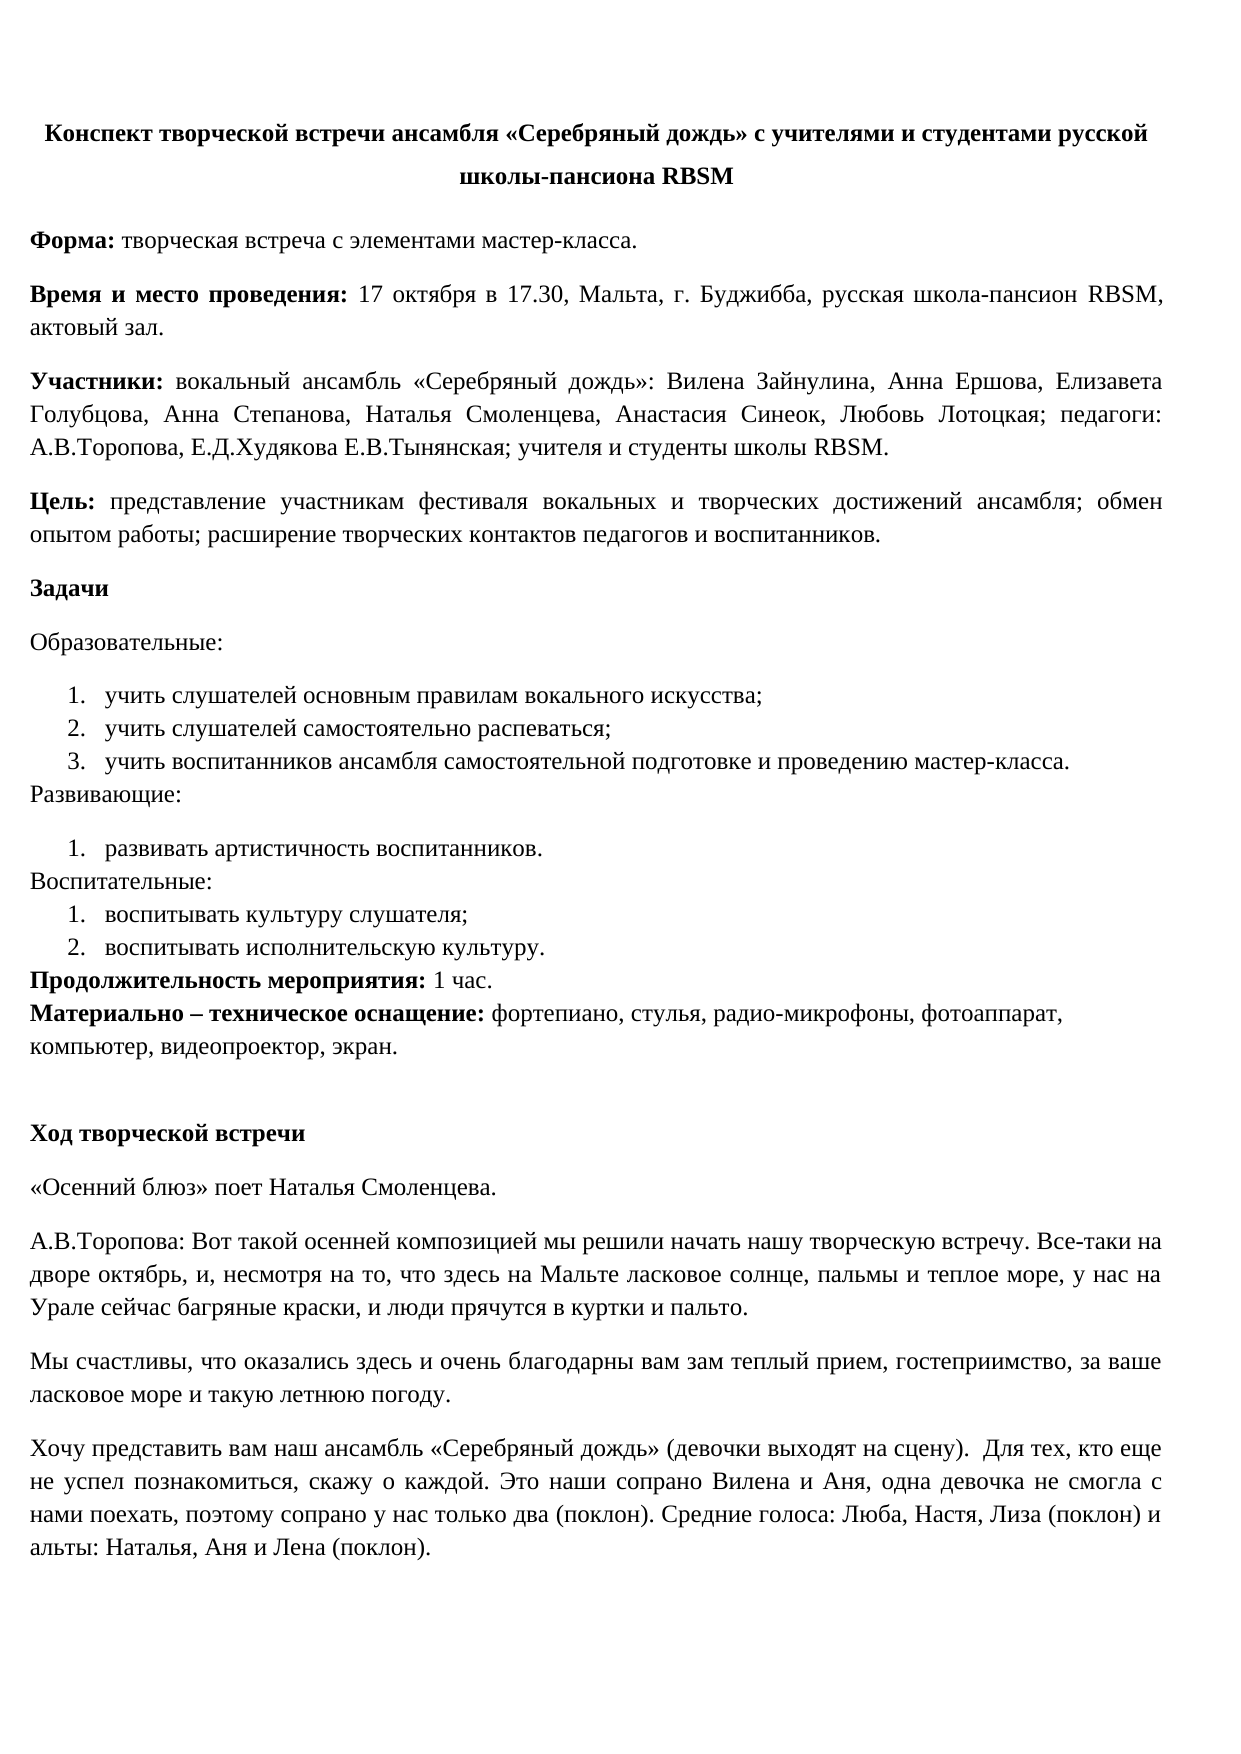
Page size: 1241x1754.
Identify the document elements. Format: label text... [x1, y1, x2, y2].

text Время и место проведения: 17 октября в 17.30, Мальта, г. Буджибба, русская школа-пансион RBSM, актовый зал. [29, 279, 1163, 341]
text Задачи [29, 573, 1163, 601]
list развивать артистичность воспитанников. [67, 833, 1163, 862]
list учить слушателей основным правилам вокального искусства; [67, 680, 1163, 709]
list учить воспитанников ансамбля самостоятельной подготовке и проведению мастер-класса. [67, 746, 1163, 775]
text Продолжительность мероприятия: 1 час. [29, 965, 1163, 994]
list воспитывать исполнительскую культуру. [67, 932, 1163, 961]
text Цель: представление участникам фестиваля вокальных и творческих достижений ансамбля; обмен опытом работы; расширение творческих контактов педагогов и воспитанников. [29, 486, 1163, 548]
text Участники: вокальный ансамбль «Серебряный дождь»: Вилена Зайнулина, Анна Ершова, Елизавета Голубцова, Анна Степанова, Наталья Смоленцева, Анастасия Синеок, Любовь Лотоцкая; педагоги: А.В.Торопова, Е.Д.Худякова Е.В.Тынянская; учителя и студенты школы RBSM. [29, 366, 1163, 461]
text Конспект творческой встречи ансамбля «Серебряный дождь» с учителями и студентами русской школы-пансиона RBSM [29, 118, 1163, 190]
text Материально – техническое оснащение: фортепиано, стулья, радио-микрофоны, фотоаппарат, компьютер, видеопроектор, экран. [29, 998, 1163, 1060]
text Хочу представить вам наш ансамбль «Серебряный дождь» (девочки выходят на сцену). Для тех, кто еще не успел познакомиться, скажу о каждой. Это наши сопрано Вилена и Аня, одна девочка не смогла с нами поехать, поэтому сопрано у нас только два (поклон). Средние голоса: Люба, Настя, Лиза (поклон) и альты: Наталья, Аня и Лена (поклон). [29, 1433, 1163, 1561]
list учить слушателей самостоятельно распеваться; [67, 713, 1163, 742]
list воспитывать культуру слушателя; [67, 899, 1163, 928]
text «Осенний блюз» поет Наталья Смоленцева. [29, 1172, 1163, 1201]
text А.В.Торопова: Вот такой осенней композицией мы решили начать нашу творческую встречу. Все-таки на дворе октябрь, и, несмотря на то, что здесь на Мальте ласковое солнце, пальмы и теплое море, у нас на Урале сейчас багряные краски, и люди прячутся в куртки и пальто. [29, 1226, 1163, 1321]
text Форма: творческая встреча с элементами мастер-класса. [29, 225, 1163, 254]
text Мы счастливы, что оказались здесь и очень благодарны вам зам теплый прием, гостеприимство, за ваше ласковое море и такую летнюю погоду. [29, 1346, 1163, 1408]
text Воспитательные: [29, 866, 1163, 895]
text Ход творческой встречи [29, 1118, 1163, 1147]
text Развивающие: [29, 779, 1163, 808]
text Образовательные: [29, 627, 1163, 655]
